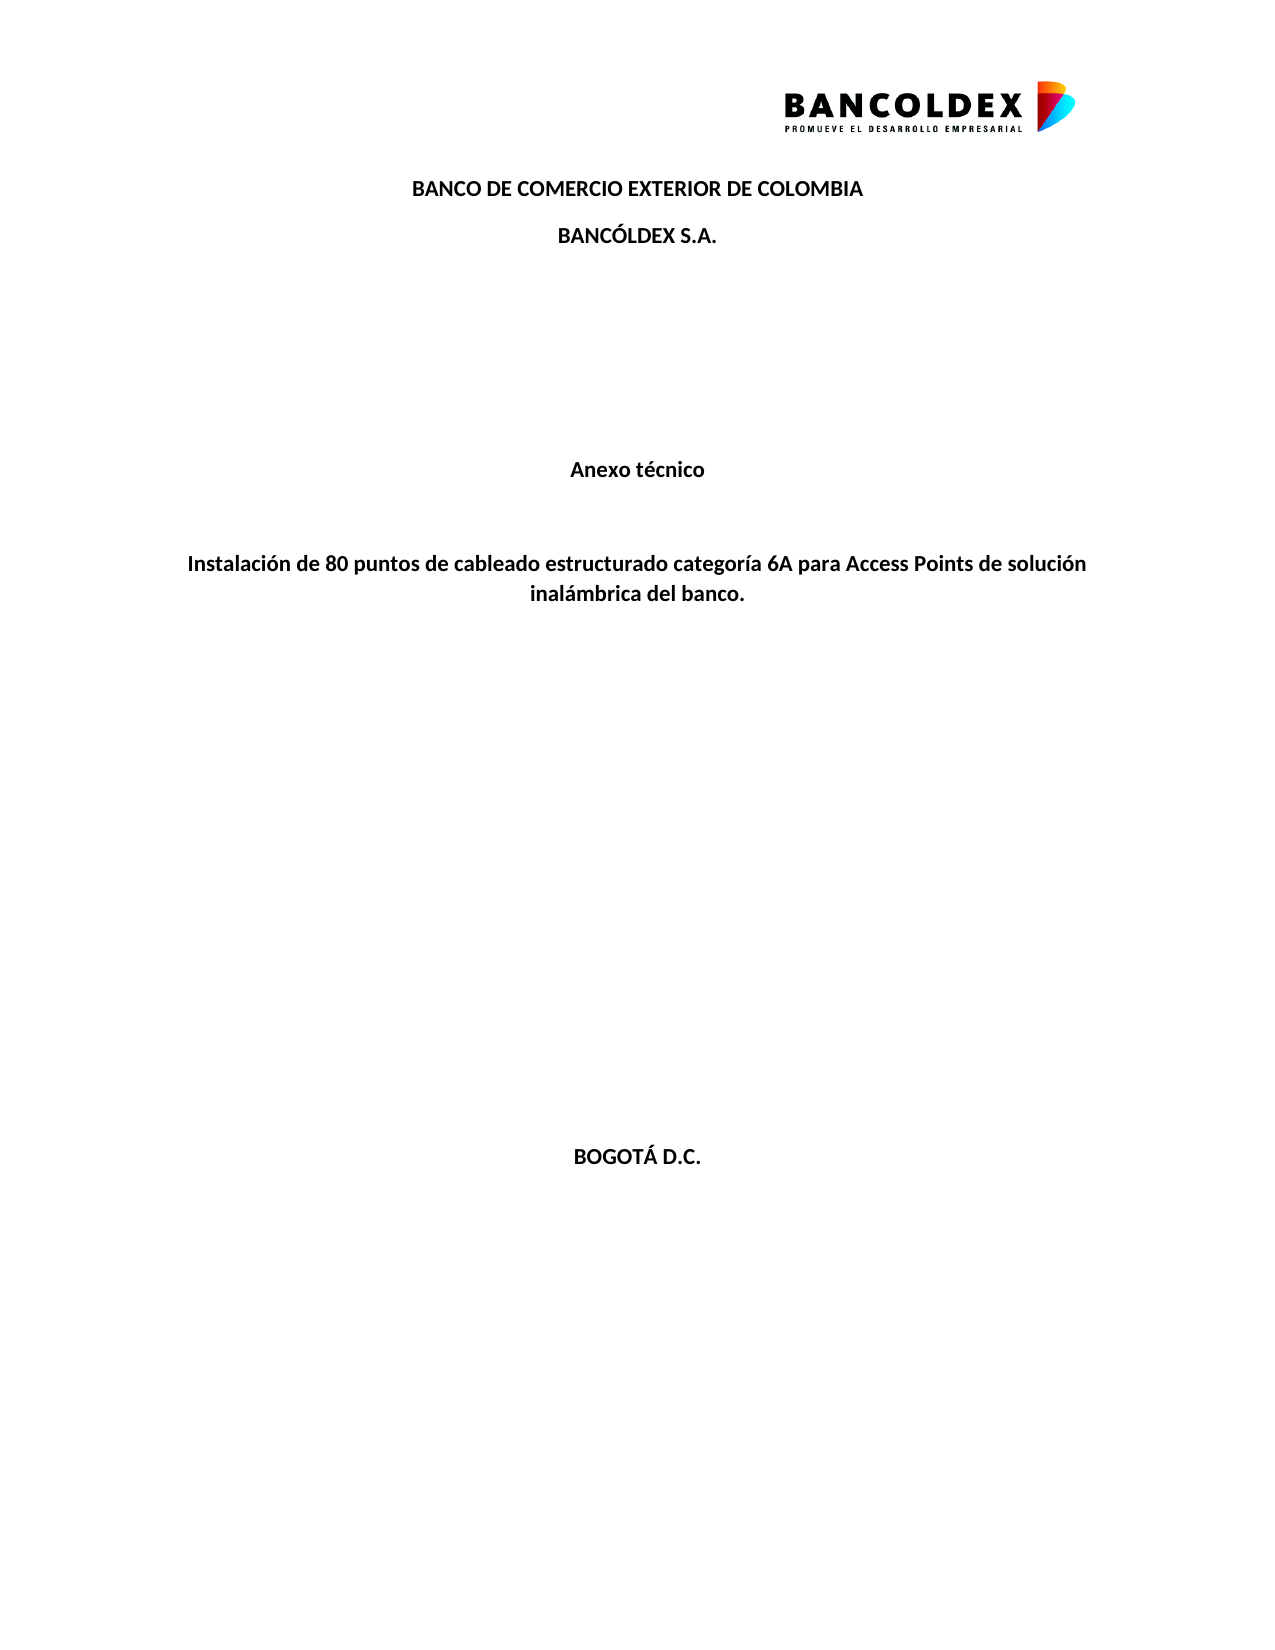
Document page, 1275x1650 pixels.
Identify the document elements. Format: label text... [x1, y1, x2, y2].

text Anexo técnico [177, 456, 1098, 484]
picture [762, 73, 1098, 147]
text BANCO DE COMERCIO EXTERIOR DE COLOMBIA [177, 174, 1098, 202]
text BANCÓLDEX S.A. [177, 221, 1098, 249]
text Instalación de 80 puntos de cableado estructurado categoría 6A para Access Points de solución inalámbrica del banco. [177, 549, 1098, 608]
text BOGOTÁ D.C. [177, 1142, 1098, 1170]
